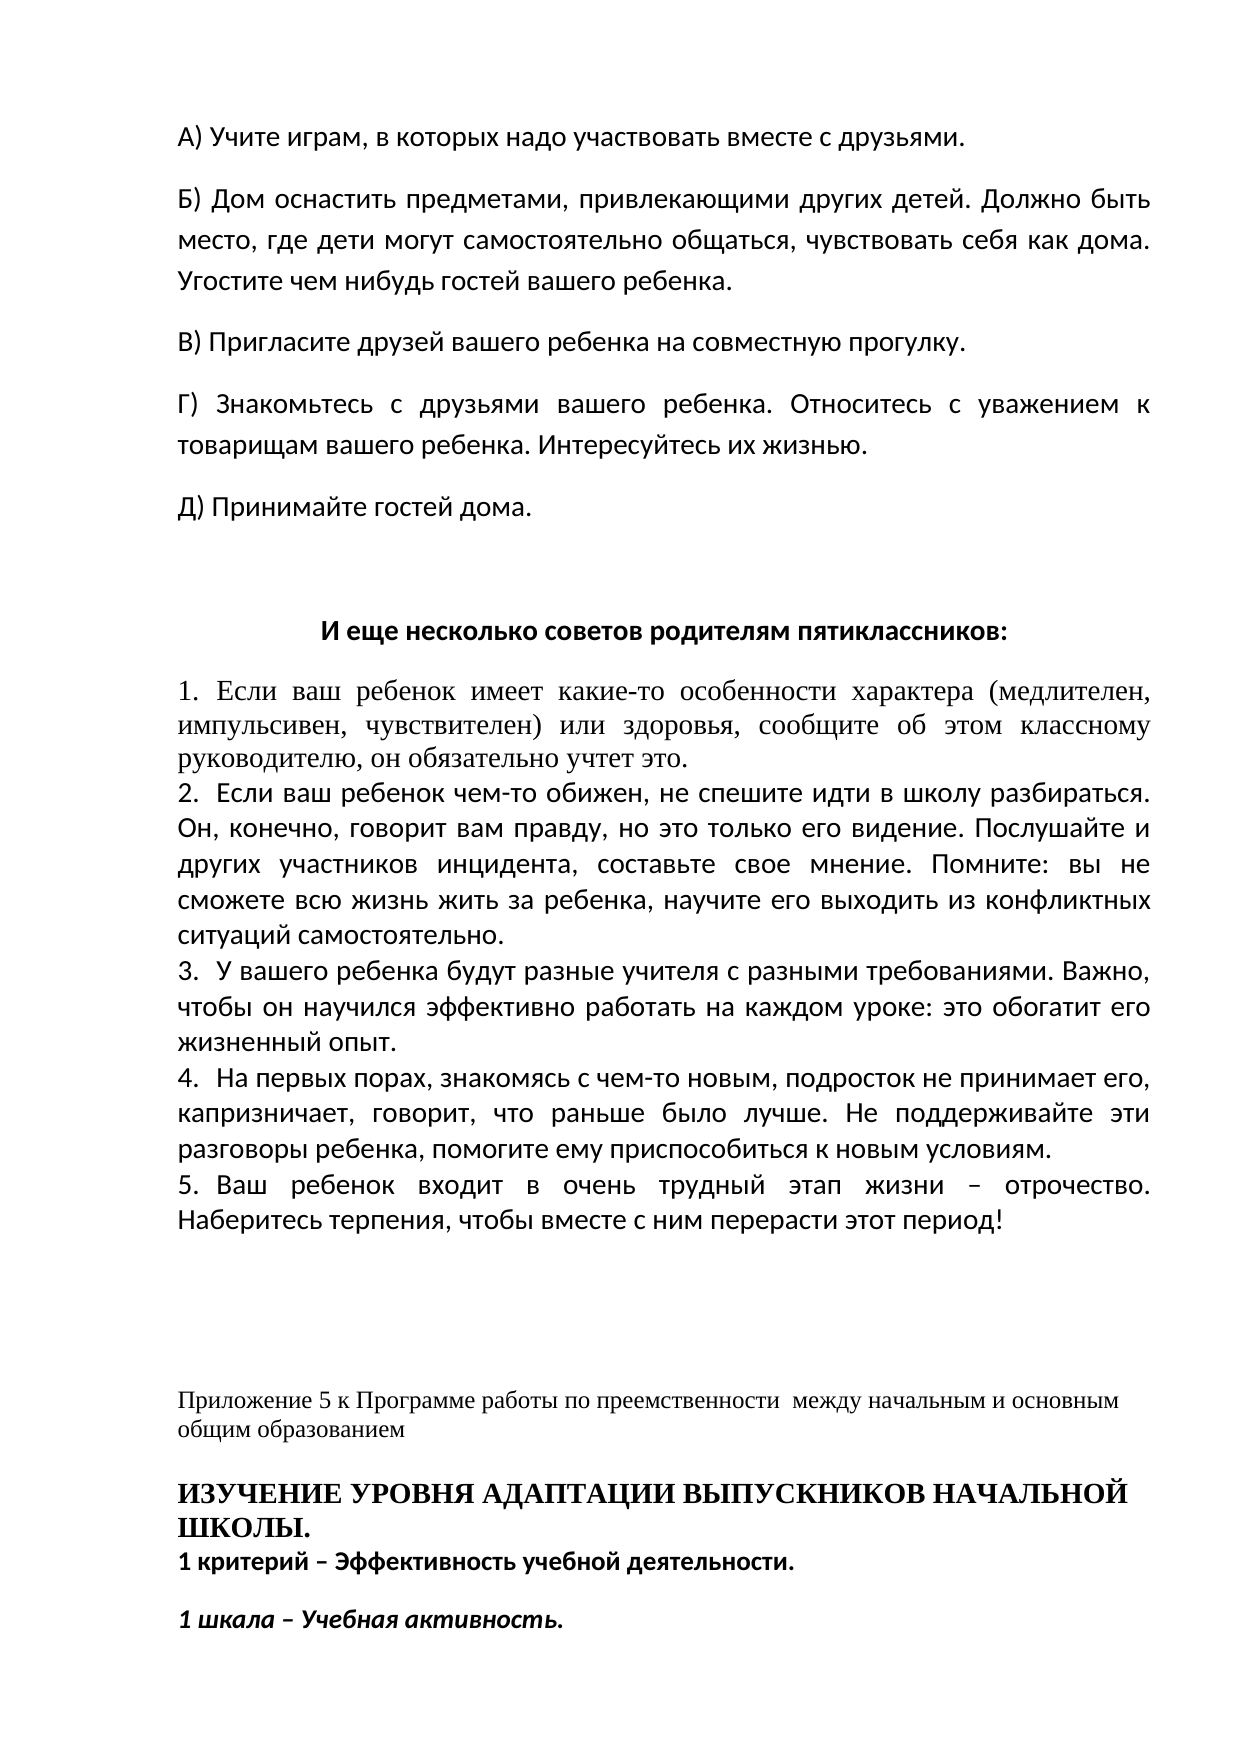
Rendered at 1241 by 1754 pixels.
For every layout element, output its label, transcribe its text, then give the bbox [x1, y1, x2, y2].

list Если ваш ребенок имеет какие-то особенности характера (медлителен, импульсивен, чувствителен) или здоровья, сообщите об этом классному руководителю, он обязательно учтет это. [177, 673, 1152, 774]
text Д) Принимайте гостей дома. [177, 488, 1152, 524]
text Г) Знакомьтесь с друзьями вашего ребенка. Относитесь с уважением к товарищам вашего ребенка. Интересуйтесь их жизнью. [177, 385, 1152, 462]
text 1 критерий – Эффективность учебной деятельности. [177, 1544, 1152, 1577]
text Б) Дом оснастить предметами, привлекающими других детей. Должно быть место, где дети могут самостоятельно общаться, чувствовать себя как дома. Угостите чем нибудь гостей вашего ребенка. [177, 180, 1152, 297]
text В) Пригласите друзей вашего ребенка на совместную прогулку. [177, 323, 1152, 359]
list Ваш ребенок входит в очень трудный этап жизни – отрочество. Наберитесь терпения, чтобы вместе с ним перерасти этот период! [177, 1166, 1152, 1237]
text Приложение 5 к Программе работы по преемственности между начальным и основным общим образованием [177, 1386, 1152, 1443]
title ИЗУЧЕНИЕ УРОВНЯ АДАПТАЦИИ ВЫПУСКНИКОВ НАЧАЛЬНОЙ ШКОЛЫ. [177, 1477, 1152, 1544]
list У вашего ребенка будут разные учителя с разными требованиями. Важно, чтобы он научился эффективно работать на каждом уроке: это обогатит его жизненный опыт. [177, 952, 1152, 1059]
text И еще несколько советов родителям пятиклассников: [177, 612, 1152, 647]
text А) Учите играм, в которых надо участвовать вместе с друзьями. [177, 118, 1152, 154]
list Если ваш ребенок чем-то обижен, не спешите идти в школу разбираться. Он, конечно, говорит вам правду, но это только его видение. Послушайте и других участников инцидента, составьте свое мнение. Помните: вы не сможете всю жизнь жить за ребенка, научите его выходить из конфликтных ситуаций самостоятельно. [177, 774, 1152, 952]
list На первых порах, знакомясь с чем-то новым, подросток не принимает его, капризничает, говорит, что раньше было лучше. Не поддерживайте эти разговоры ребенка, помогите ему приспособиться к новым условиям. [177, 1059, 1152, 1166]
text 1 шкала – Учебная активность. [177, 1602, 1152, 1636]
